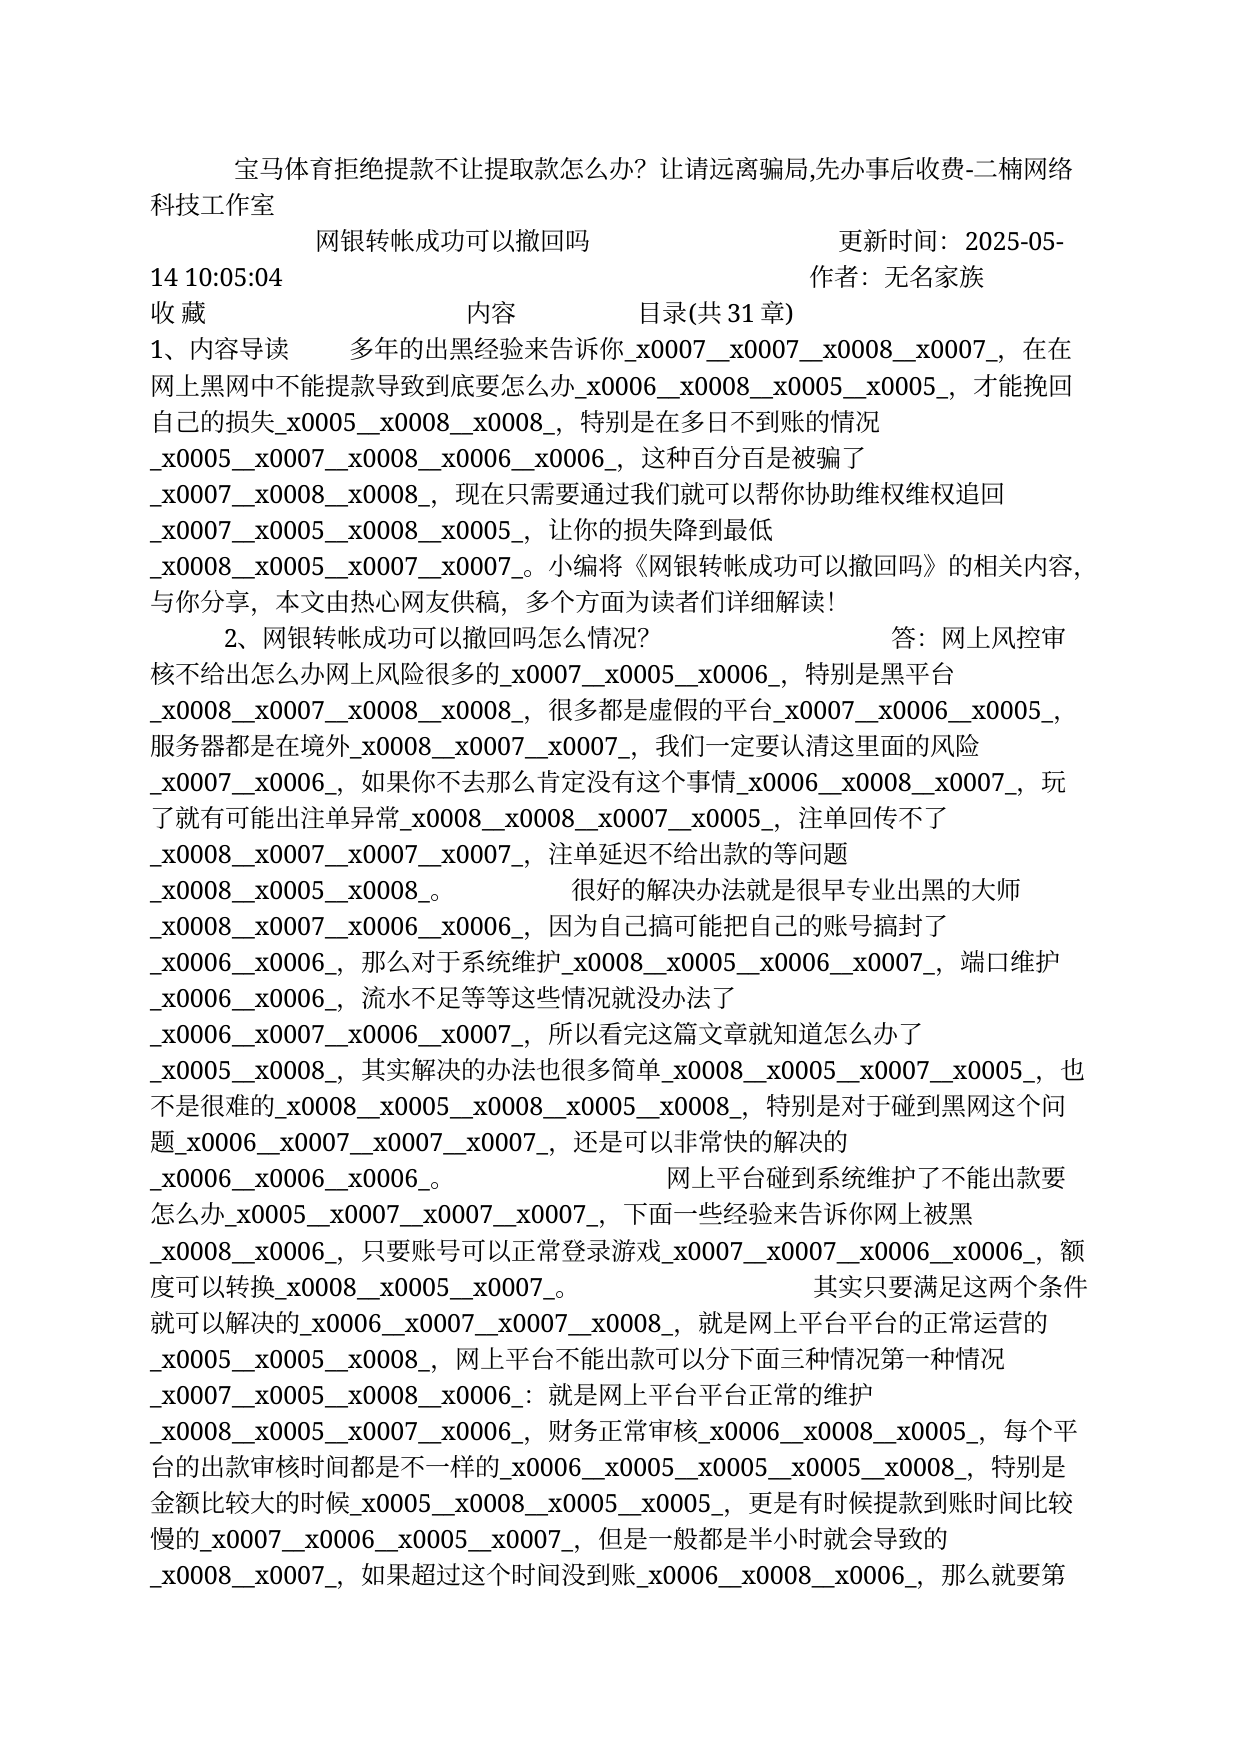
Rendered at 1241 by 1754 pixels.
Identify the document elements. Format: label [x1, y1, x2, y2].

text [150, 150, 1090, 1592]
